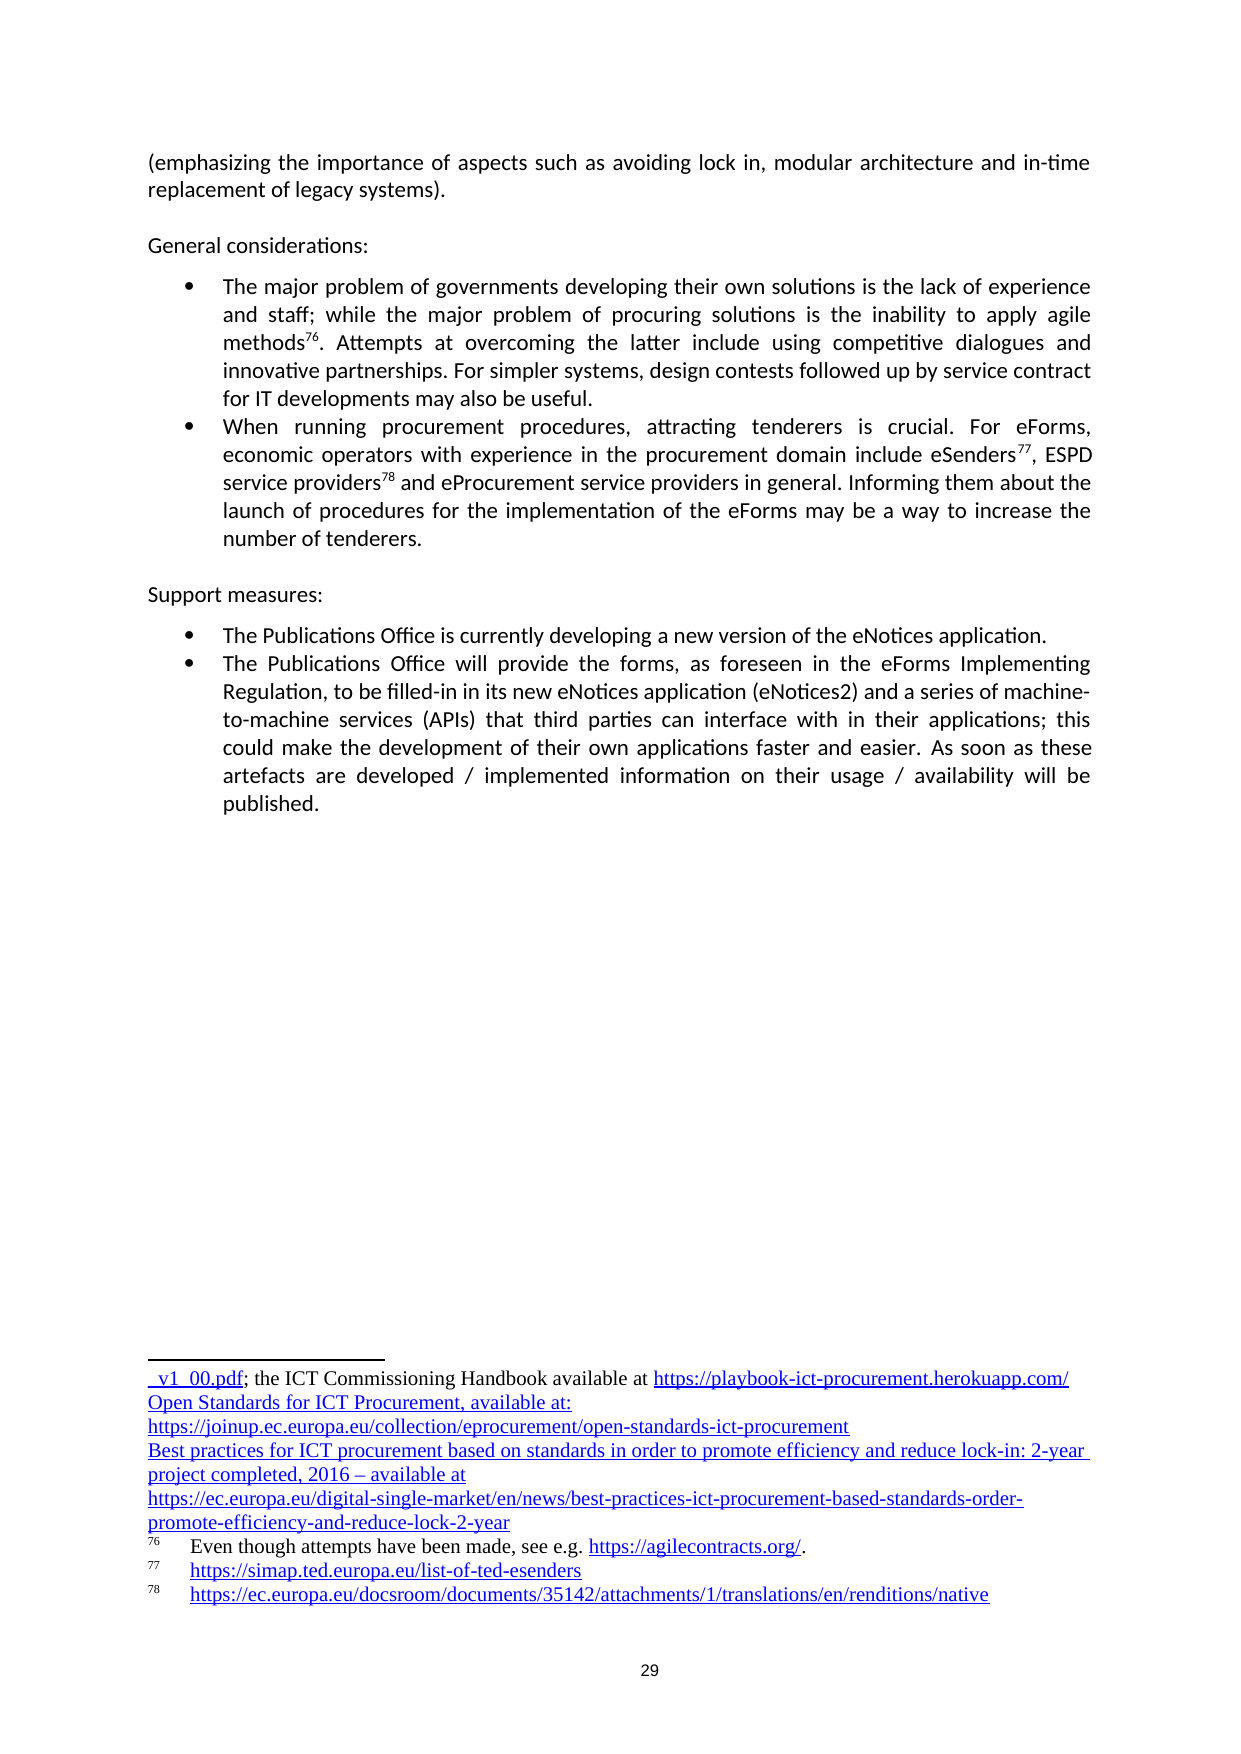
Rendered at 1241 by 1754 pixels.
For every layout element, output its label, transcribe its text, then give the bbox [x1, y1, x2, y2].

text Support measures: [148, 580, 1093, 608]
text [148, 148, 1093, 204]
list The Publications Office will provide the forms, as foreseen in the eForms Implementing Regulation, to be filled-in in its new eNotices application (eNotices2) and a series of machine-to-machine services (APIs) that third parties can interface with in their applications; this could make the development of their own applications faster and easier. As soon as these artefacts are developed / implemented information on their usage / availability will be published. [185, 649, 1093, 817]
list The major problem of governments developing their own solutions is the lack of experience and staff; while the major problem of procuring solutions is the inability to apply agile methods. Attempts at overcoming the latter include using competitive dialogues and innovative partnerships. For simpler systems, design contests followed up by service contract for IT developments may also be useful. [185, 272, 1093, 412]
list The Publications Office is currently developing a new version of the eNotices application. [185, 621, 1093, 649]
text General considerations: [148, 232, 1093, 260]
list When running procurement procedures, attracting tenderers is crucial. For eForms, economic operators with experience in the procurement domain include eSenders, ESPD service providers and eProcurement service providers in general. Informing them about the launch of procedures for the implementation of the eForms may be a way to increase the number of tenderers. [185, 412, 1093, 552]
